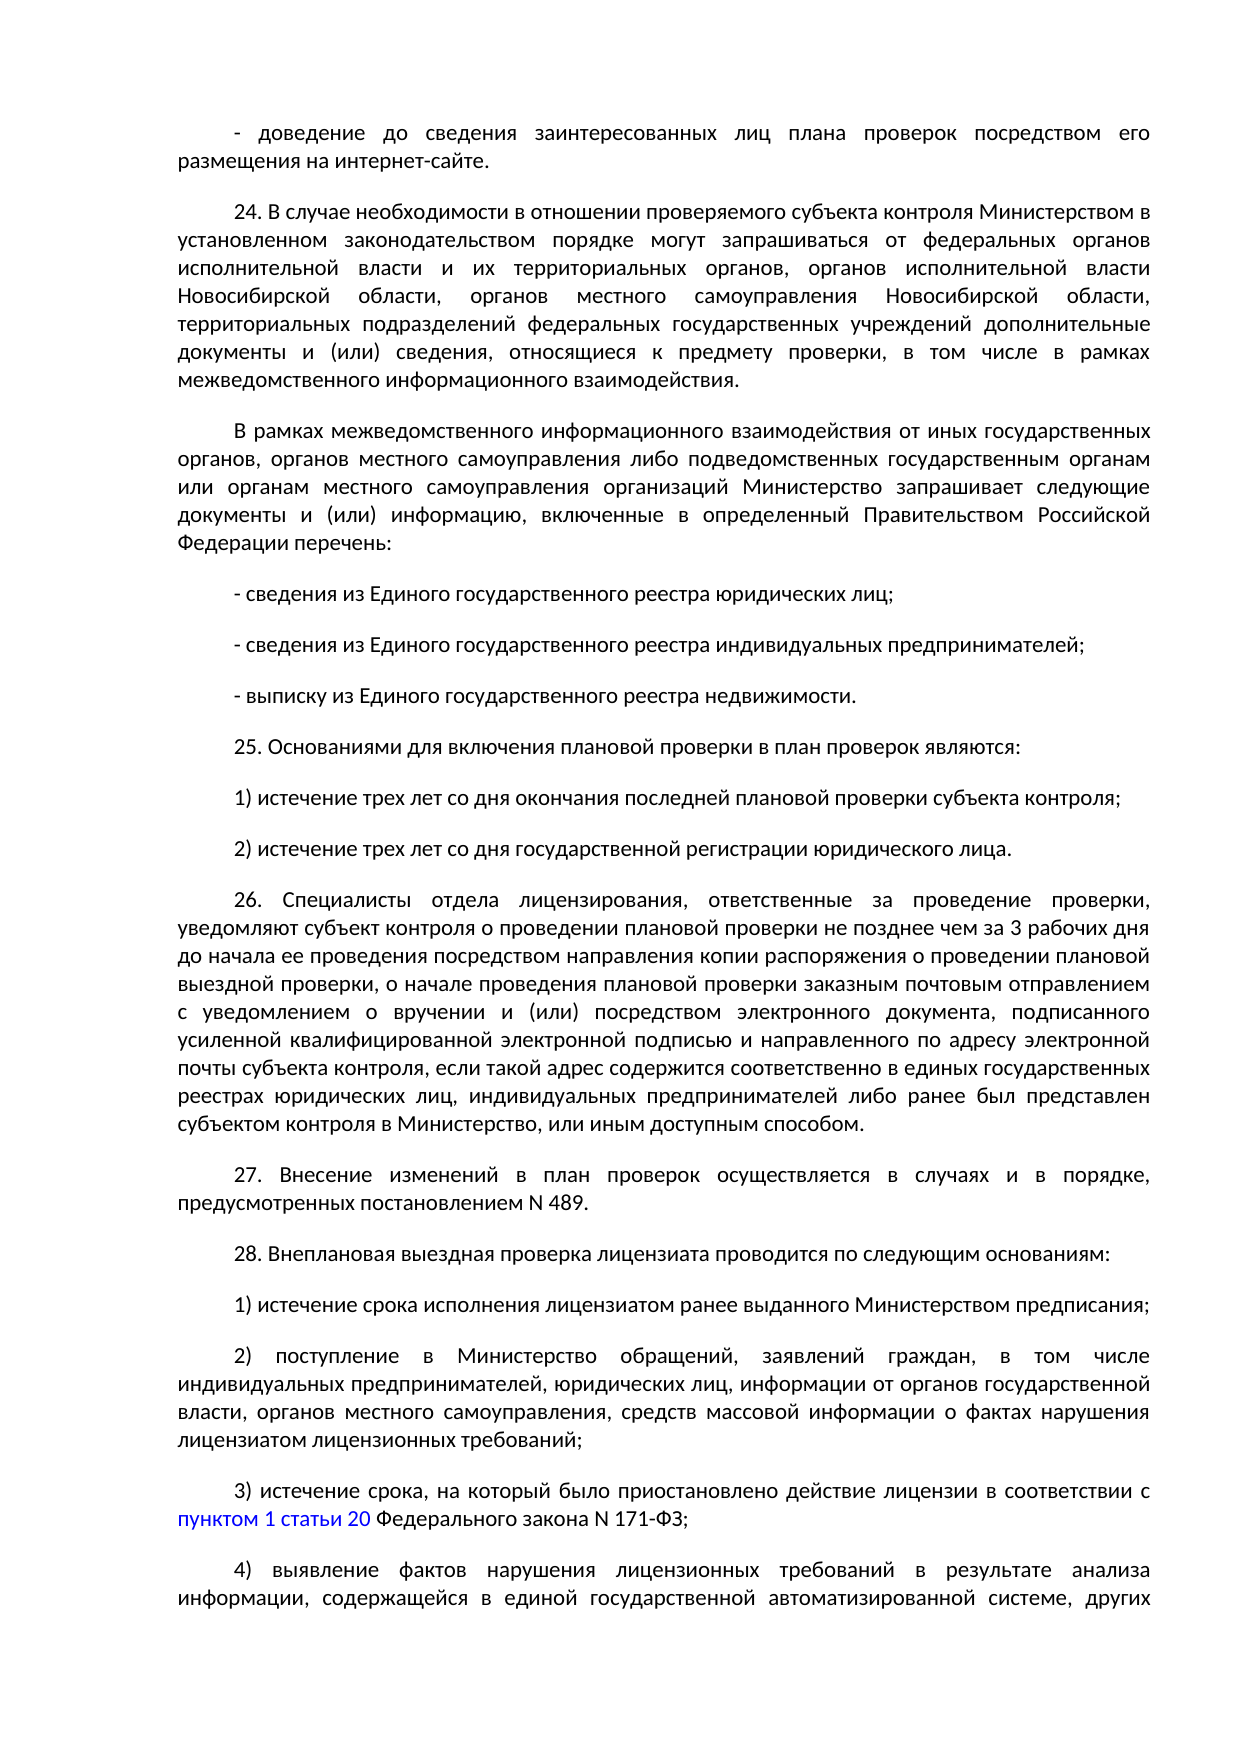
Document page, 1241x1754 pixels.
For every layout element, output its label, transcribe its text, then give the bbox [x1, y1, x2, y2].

text 1) истечение срока исполнения лицензиатом ранее выданного Министерством предписания; [177, 1290, 1152, 1318]
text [177, 1555, 1152, 1611]
text 24. В случае необходимости в отношении проверяемого субъекта контроля Министерством в установленном законодательством порядке могут запрашиваться от федеральных органов исполнительной власти и их территориальных органов, органов исполнительной власти Новосибирской области, органов местного самоуправления Новосибирской области, территориальных подразделений федеральных государственных учреждений дополнительные документы и (или) сведения, относящиеся к предмету проверки, в том числе в рамках межведомственного информационного взаимодействия. [177, 197, 1152, 393]
text 1) истечение трех лет со дня окончания последней плановой проверки субъекта контроля; [177, 783, 1152, 811]
text 28. Внеплановая выездная проверка лицензиата проводится по следующим основаниям: [177, 1239, 1152, 1267]
text - выписку из Единого государственного реестра недвижимости. [177, 681, 1152, 709]
text 26. Специалисты отдела лицензирования, ответственные за проведение проверки, уведомляют субъект контроля о проведении плановой проверки не позднее чем за 3 рабочих дня до начала ее проведения посредством направления копии распоряжения о проведении плановой выездной проверки, о начале проведения плановой проверки заказным почтовым отправлением с уведомлением о вручении и (или) посредством электронного документа, подписанного усиленной квалифицированной электронной подписью и направленного по адресу электронной почты субъекта контроля, если такой адрес содержится соответственно в единых государственных реестрах юридических лиц, индивидуальных предпринимателей либо ранее был представлен субъектом контроля в Министерство, или иным доступным способом. [177, 885, 1152, 1137]
text 27. Внесение изменений в план проверок осуществляется в случаях и в порядке, предусмотренных постановлением N 489. [177, 1160, 1152, 1216]
text 2) истечение трех лет со дня государственной регистрации юридического лица. [177, 834, 1152, 862]
text - сведения из Единого государственного реестра индивидуальных предпринимателей; [177, 630, 1152, 658]
text В рамках межведомственного информационного взаимодействия от иных государственных органов, органов местного самоуправления либо подведомственных государственным органам или органам местного самоуправления организаций Министерство запрашивает следующие документы и (или) информацию, включенные в определенный Правительством Российской Федерации перечень: [177, 416, 1152, 556]
text 25. Основаниями для включения плановой проверки в план проверок являются: [177, 732, 1152, 760]
text - сведения из Единого государственного реестра юридических лиц; [177, 579, 1152, 607]
text - доведение до сведения заинтересованных лиц плана проверок посредством его размещения на интернет-сайте. [177, 118, 1152, 174]
text 3) истечение срока, на который было приостановлено действие лицензии в соответствии с пунктом 1 статьи 20 Федерального закона N 171-ФЗ; [177, 1476, 1152, 1532]
text 2) поступление в Министерство обращений, заявлений граждан, в том числе индивидуальных предпринимателей, юридических лиц, информации от органов государственной власти, органов местного самоуправления, средств массовой информации о фактах нарушения лицензиатом лицензионных требований; [177, 1341, 1152, 1453]
